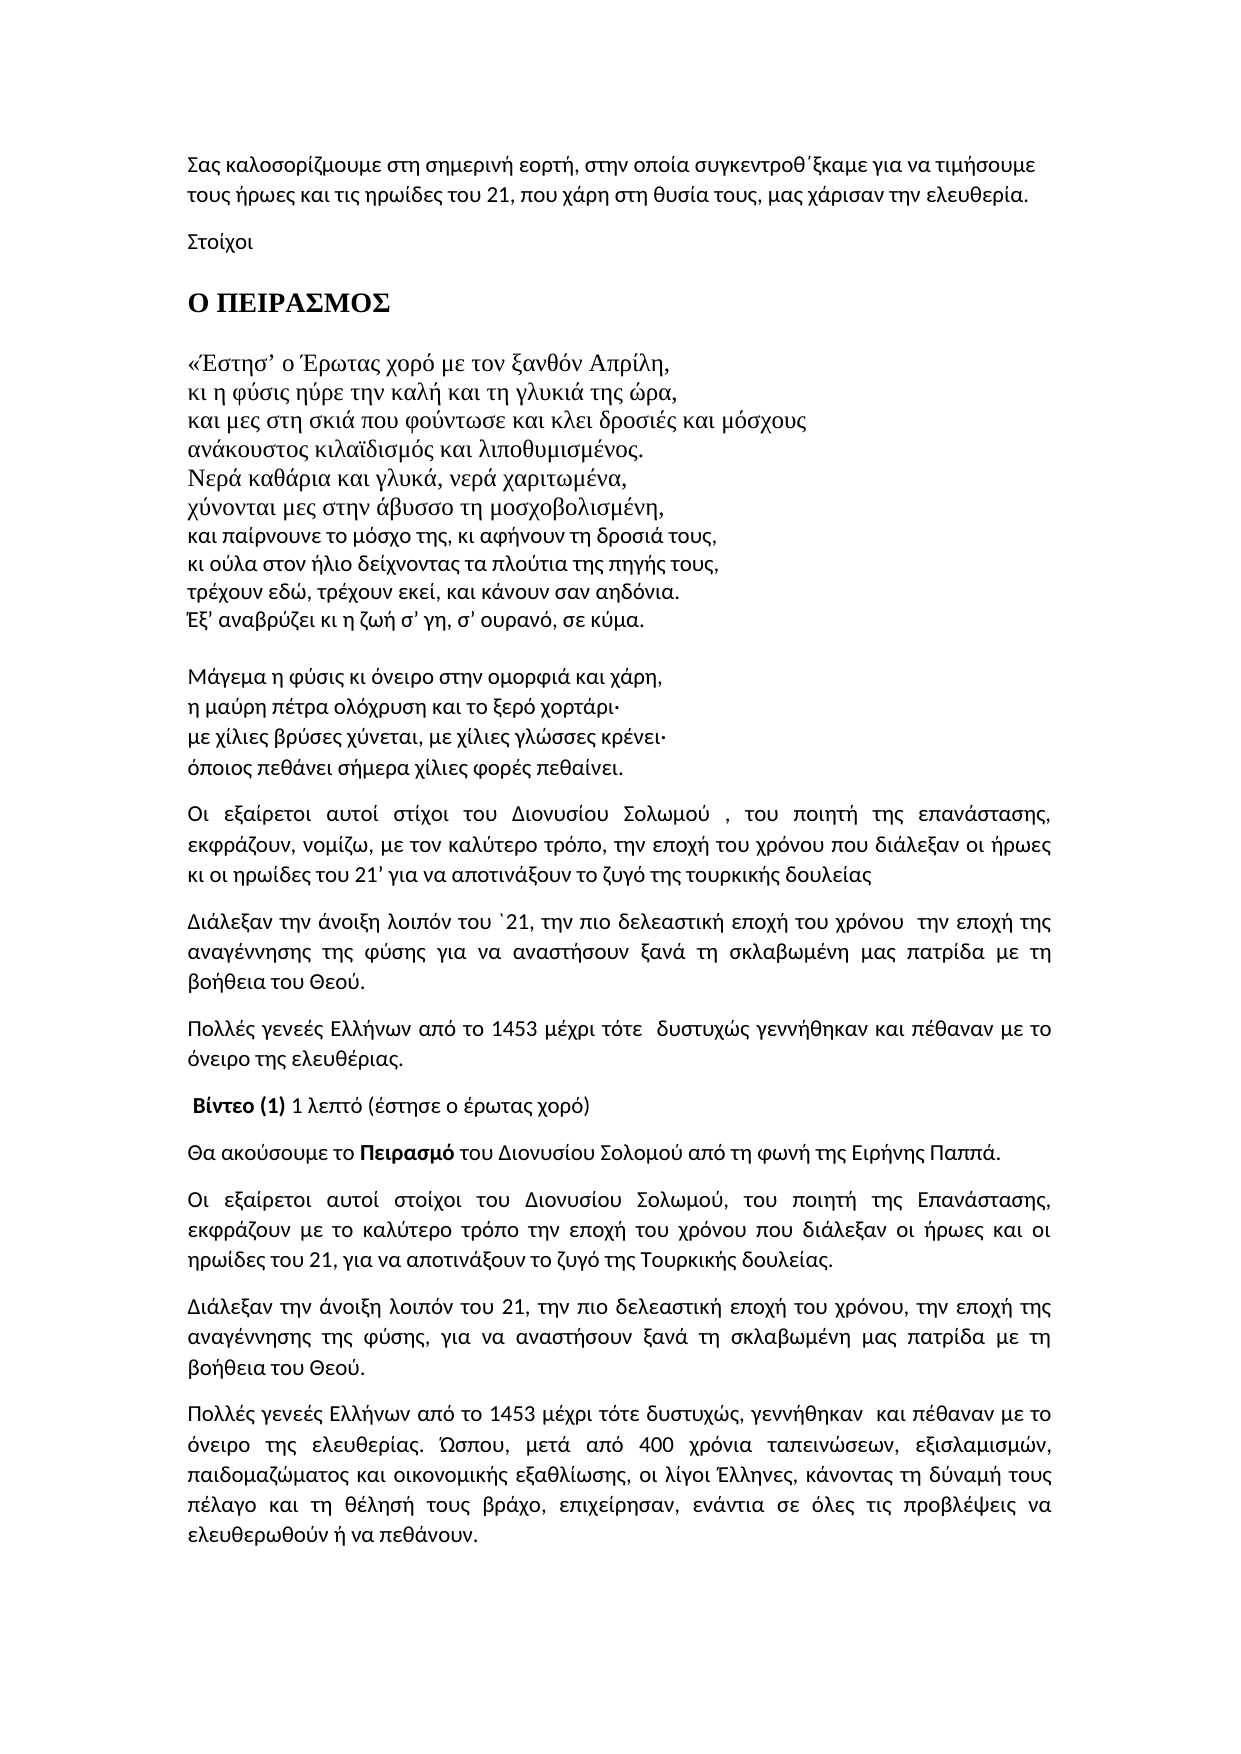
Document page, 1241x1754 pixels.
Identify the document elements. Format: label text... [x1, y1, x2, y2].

text Μάγεμα η φύσις κι όνειρο στην ομορφιά και χάρη, η μαύρη πέτρα ολόχρυση και το ξερό χορτάρι· με χίλιες βρύσες χύνεται, με χίλιες γλώσσες κρένει· όποιος πεθάνει σήμερα χίλιες φορές πεθαίνει. [187, 662, 1053, 781]
text «Έστησ’ ο Έρωτας χορό με τον ξανθόν Απρίλη, κι η φύσις ηύρε την καλή και τη γλυκιά της ώρα, και μες στη σκιά που φούντωσε και κλει δροσιές και μόσχους ανάκουστος κιλαϊδισμός και λιποθυμισμένος. Νερά καθάρια και γλυκά, νερά χαριτωμένα, χύνονται μες στην άβυσσο τη μοσχοβολισμένη, και παίρνουνε το μόσχο της, κι αφήνουν τη δροσιά τους, κι ούλα στον ήλιο δείχνοντας τα πλούτια της πηγής τους, τρέχουν εδώ, τρέχουν εκεί, και κάνουν σαν αηδόνια. Έξ’ αναβρύζει κι η ζωή σ’ γη, σ’ ουρανό, σε κύμα. [187, 348, 1053, 633]
text Θα ακούσουμε το Πειρασμό του Διονυσίου Σολομού από τη φωνή της Ειρήνης Παππά. [187, 1138, 1053, 1166]
text Οι εξαίρετοι αυτοί στοίχοι του Διονυσίου Σολωμού, του ποιητή της Επανάστασης, εκφράζουν με το καλύτερο τρόπο την εποχή του χρόνου που διάλεξαν οι ήρωες και οι ηρωίδες του 21, για να αποτινάξουν το ζυγό της Τουρκικής δουλείας. [187, 1185, 1053, 1273]
text Οι εξαίρετοι αυτοί στίχοι του Διονυσίου Σολωμού , του ποιητή της επανάστασης, εκφράζουν, νομίζω, με τον καλύτερο τρόπο, την εποχή του χρόνου που διάλεξαν οι ήρωες κι οι ηρωίδες του 21’ για να αποτινάξουν το ζυγό της τουρκικής δουλείας [187, 799, 1053, 888]
text Διάλεξαν την άνοιξη λοιπόν του 21, την πιο δελεαστική εποχή του χρόνου, την εποχή της αναγέννησης της φύσης, για να αναστήσουν ξανά τη σκλαβωμένη μας πατρίδα με τη βοήθεια του Θεού. [187, 1292, 1053, 1381]
text Πολλές γενεές Ελλήνων από το 1453 μέχρι τότε δυστυχώς, γεννήθηκαν και πέθαναν με το όνειρο της ελευθερίας. Ώσπου, μετά από 400 χρόνια ταπεινώσεων, εξισλαμισμών, παιδομαζώματος και οικονομικής εξαθλίωσης, οι λίγοι Έλληνες, κάνοντας τη δύναμή τους πέλαγο και τη θέλησή τους βράχο, επιχείρησαν, ενάντια σε όλες τις προβλέψεις να ελευθερωθούν ή να πεθάνουν. [187, 1399, 1053, 1548]
text Στοίχοι [187, 227, 1053, 255]
text Σας καλοσορίζμουμε στη σημερινή εορτή, στην οποία συγκεντροθ΄ξκαμε για να τιμήσουμε τους ήρωες και τις ηρωίδες του 21, που χάρη στη θυσία τους, μας χάρισαν την ελευθερία. [187, 150, 1053, 208]
text Βίντεο (1) 1 λεπτό (έστησε ο έρωτας χορό) [187, 1091, 1053, 1119]
text Ο ΠΕΙΡΑΣΜΟΣ [187, 286, 1053, 319]
text Διάλεξαν την άνοιξη λοιπόν του `21, την πιο δελεαστική εποχή του χρόνου την εποχή της αναγέννησης της φύσης για να αναστήσουν ξανά τη σκλαβωμένη μας πατρίδα με τη βοήθεια του Θεού. [187, 907, 1053, 995]
text Πολλές γενεές Ελλήνων από το 1453 μέχρι τότε δυστυχώς γεννήθηκαν και πέθαναν με το όνειρο της ελευθέριας. [187, 1014, 1053, 1072]
